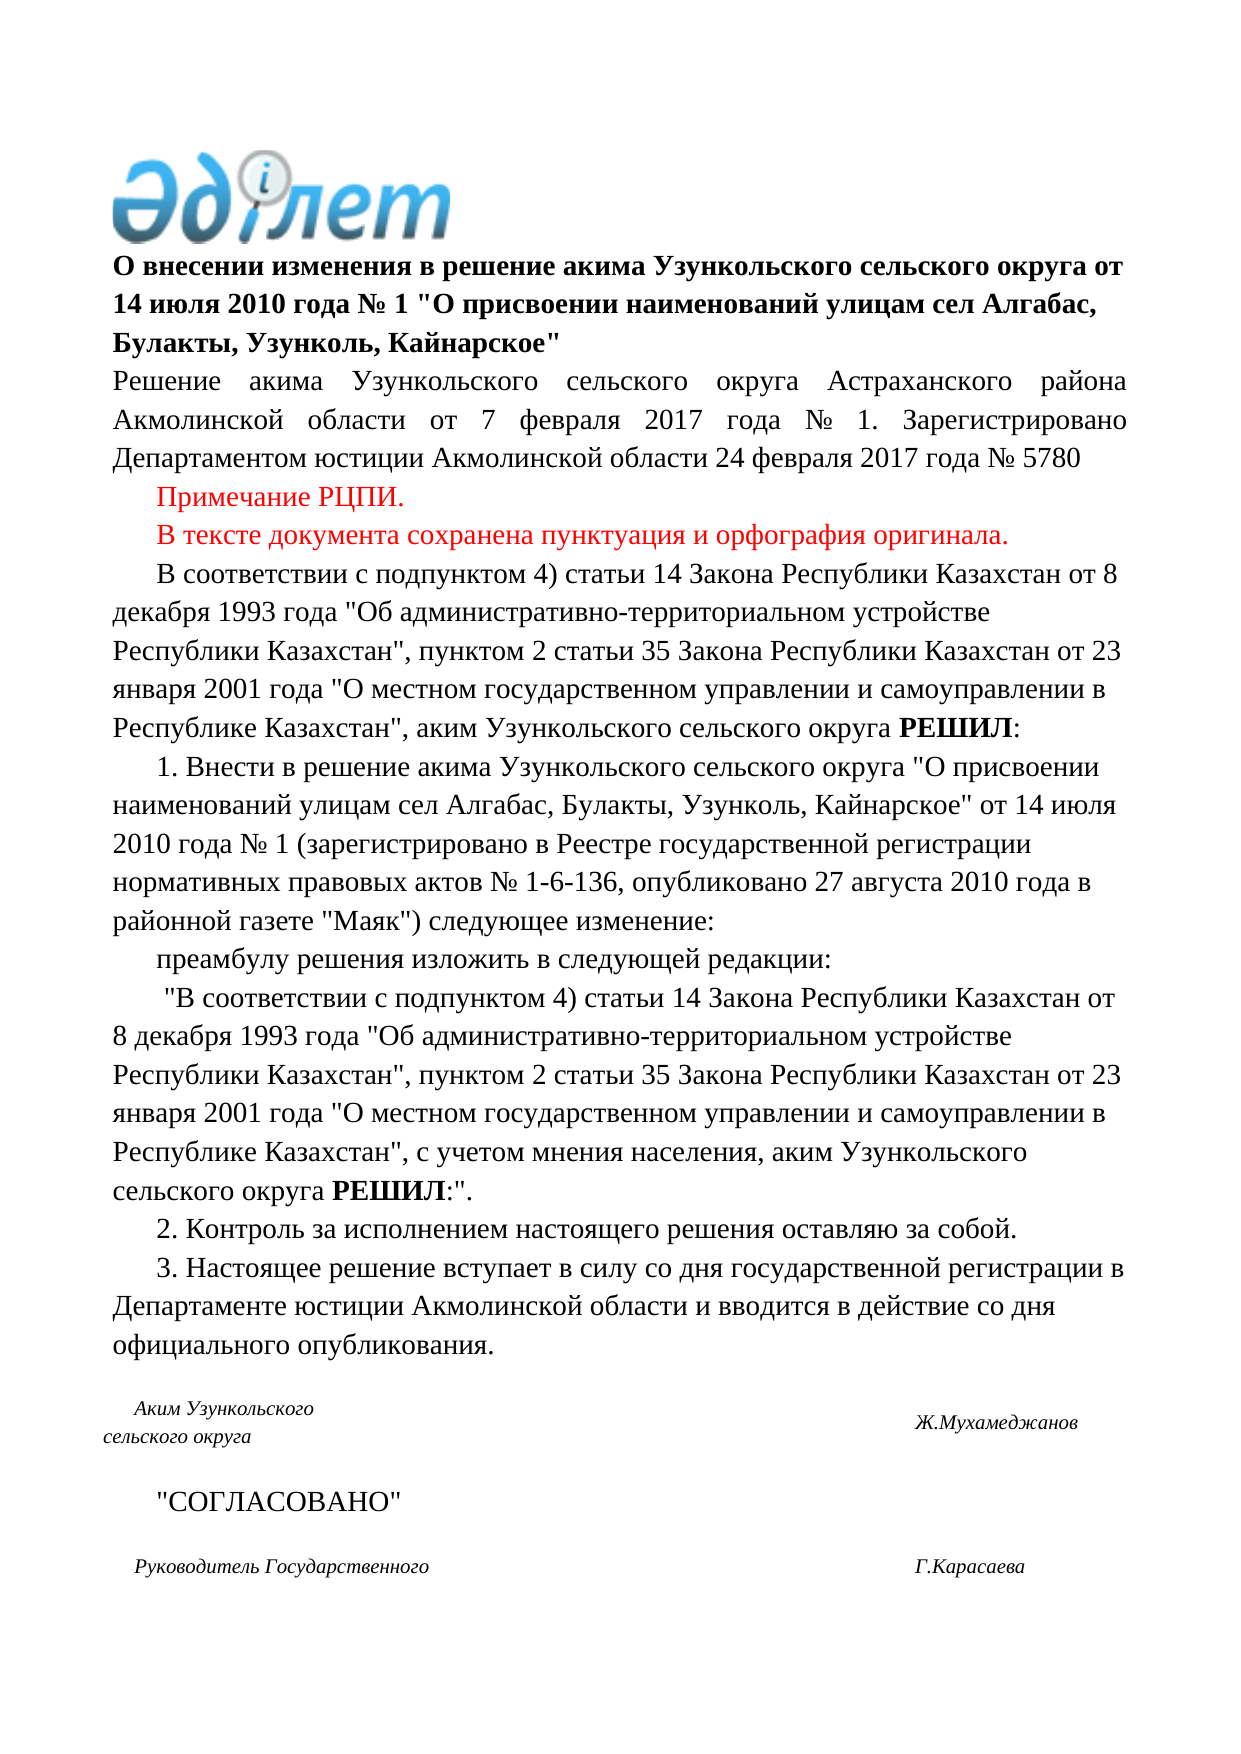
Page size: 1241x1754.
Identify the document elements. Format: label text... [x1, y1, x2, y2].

table_header Г.Карасаева [913, 1552, 1240, 1583]
text О внесении изменения в решение акима Узункольского сельского округа от 14 июля 2010 года № 1 "О присвоении наименований улицам сел Алгабас, Булакты, Узунколь, Кайнарское" [112, 248, 1128, 358]
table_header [101, 1552, 913, 1583]
picture [112, 150, 451, 244]
text Решение акима Узункольского сельского округа Астраханского района Акмолинской области от 7 февраля 2017 года № 1. Зарегистрировано Департаментом юстиции Акмолинской области 24 февраля 2017 года № 5780 [112, 363, 1128, 474]
text Примечание РЦПИ. В тексте документа сохранена пунктуация и орфография оригинала. В соответствии с подпунктом 4) статьи 14 Закона Республики Казахстан от 8 декабря 1993 года "Об административно-территориальном устройстве Республики Казахстан", пунктом 2 статьи 35 Закона Республики Казахстан от 23 января 2001 года "О местном государственном управлении и самоуправлении в Республике Казахстан", аким Узункольского сельского округа РЕШИЛ: 1. Внести в решение акима Узункольского сельского округа "О присвоении наименований улицам сел Алгабас, Булакты, Узунколь, Кайнарское" от 14 июля 2010 года № 1 (зарегистрировано в Реестре государственной регистрации нормативных правовых актов № 1-6-136, опубликовано 27 августа 2010 года в районной газете "Маяк") следующее изменение: преамбулу решения изложить в следующей редакции: "В соответствии с подпунктом 4) статьи 14 Закона Республики Казахстан от 8 декабря 1993 года "Об административно-территориальном устройстве Республики Казахстан", пунктом 2 статьи 35 Закона Республики Казахстан от 23 января 2001 года "О местном государственном управлении и самоуправлении в Республике Казахстан", с учетом мнения населения, аким Узункольского сельского округа РЕШИЛ:". 2. Контроль за исполнением настоящего решения оставляю за собой. 3. Настоящее решение вступает в силу со дня государственной регистрации в Департаменте юстиции Акмолинской области и вводится в действие со дня официального опубликования. [112, 479, 1128, 1391]
text "СОГЛАСОВАНО" [112, 1453, 1128, 1548]
table_header Аким Узункольского сельского округа [101, 1394, 913, 1453]
table_header Ж.Мухамеджанов [913, 1394, 1240, 1453]
